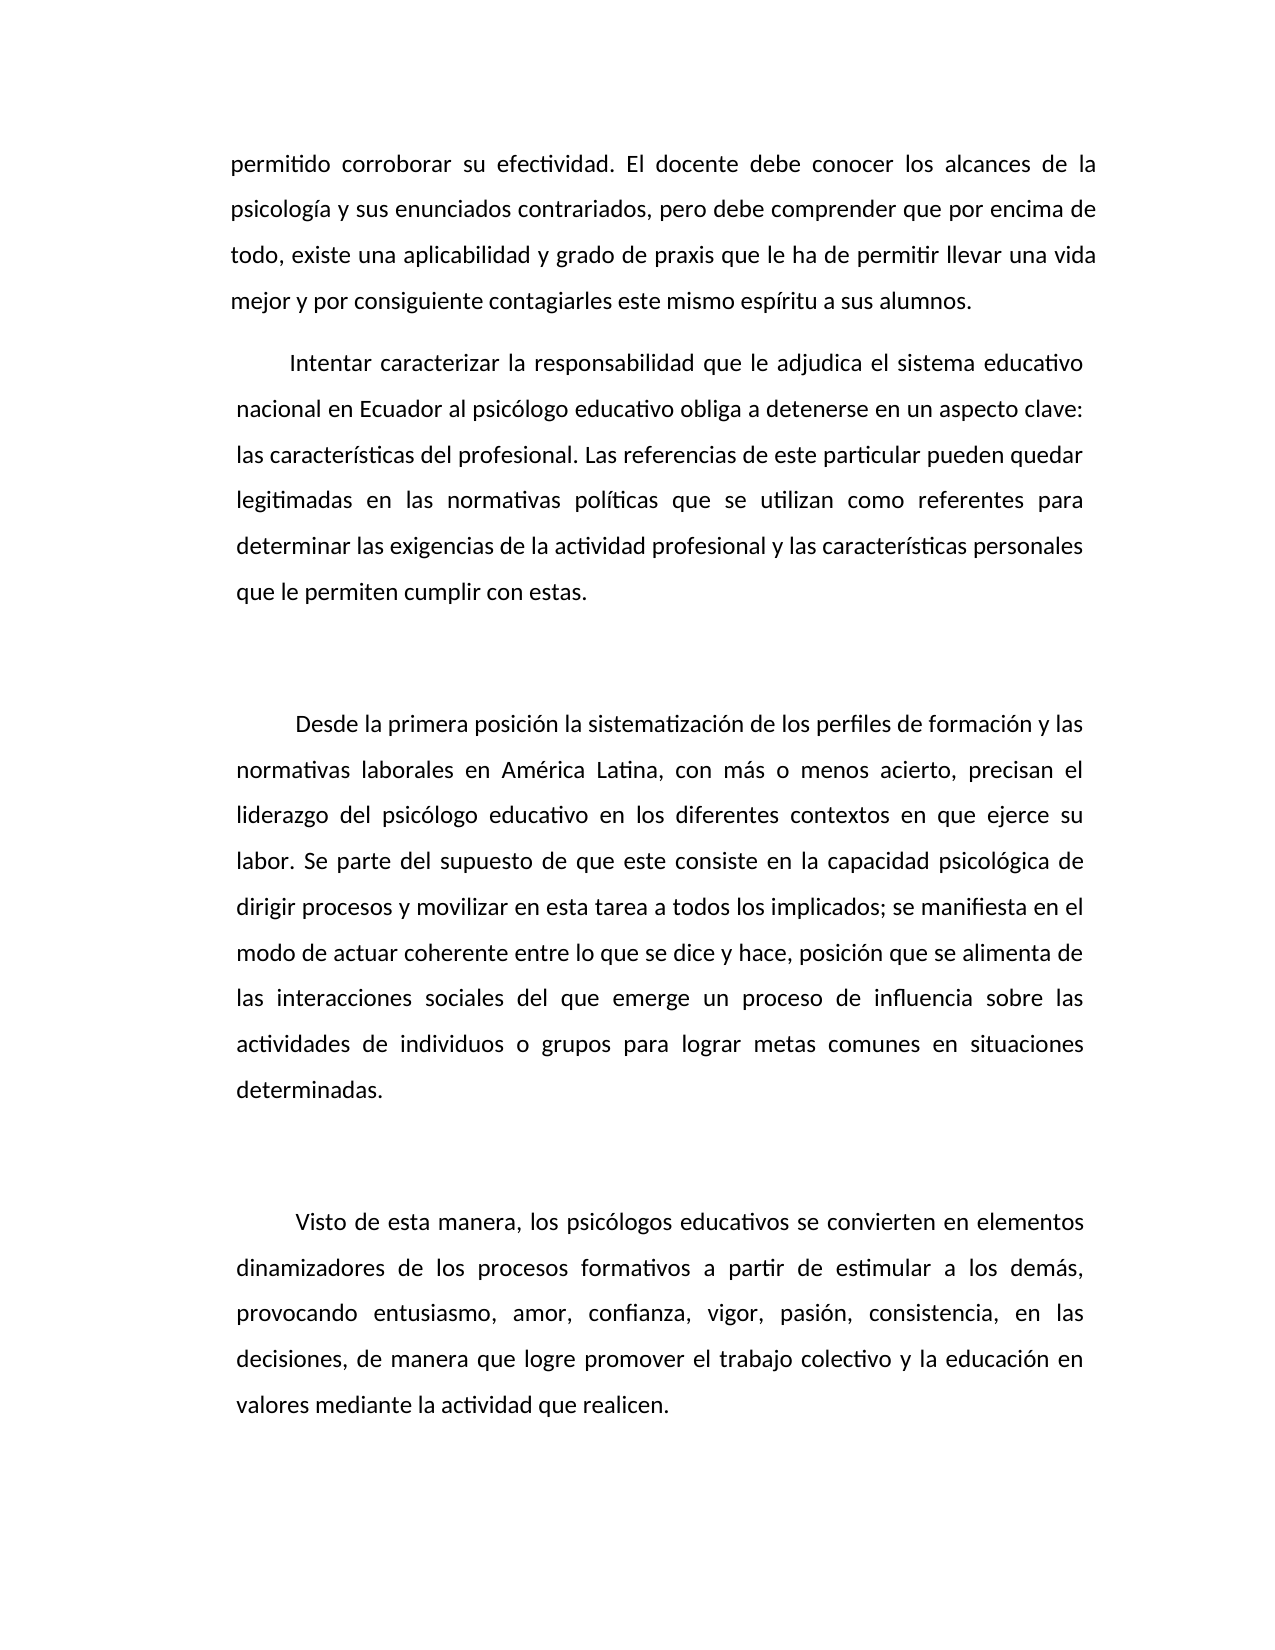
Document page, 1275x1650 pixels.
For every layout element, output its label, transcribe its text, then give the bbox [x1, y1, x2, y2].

text Desde la primera posición la sistematización de los perfiles de formación y las normativas laborales en América Latina, con más o menos acierto, precisan el liderazgo del psicólogo educativo en los diferentes contextos en que ejerce su labor. Se parte del supuesto de que este consiste en la capacidad psicológica de dirigir procesos y movilizar en esta tarea a todos los implicados; se manifiesta en el modo de actuar coherente entre lo que se dice y hace, posición que se alimenta de las interacciones sociales del que emerge un proceso de influencia sobre las actividades de individuos o grupos para lograr metas comunes en situaciones determinadas. [236, 708, 1085, 1104]
text Intentar caracterizar la responsabilidad que le adjudica el sistema educativo nacional en Ecuador al psicólogo educativo obliga a detenerse en un aspecto clave: las características del profesional. Las referencias de este particular pueden quedar legitimadas en las normativas políticas que se utilizan como referentes para determinar las exigencias de la actividad profesional y las características personales que le permiten cumplir con estas. [236, 347, 1085, 606]
text Visto de esta manera, los psicólogos educativos se convierten en elementos dinamizadores de los procesos formativos a partir de estimular a los demás, provocando entusiasmo, amor, confianza, vigor, pasión, consistencia, en las decisiones, de manera que logre promover el trabajo colectivo y la educación en valores mediante la actividad que realicen. [236, 1206, 1085, 1419]
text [230, 148, 1098, 315]
